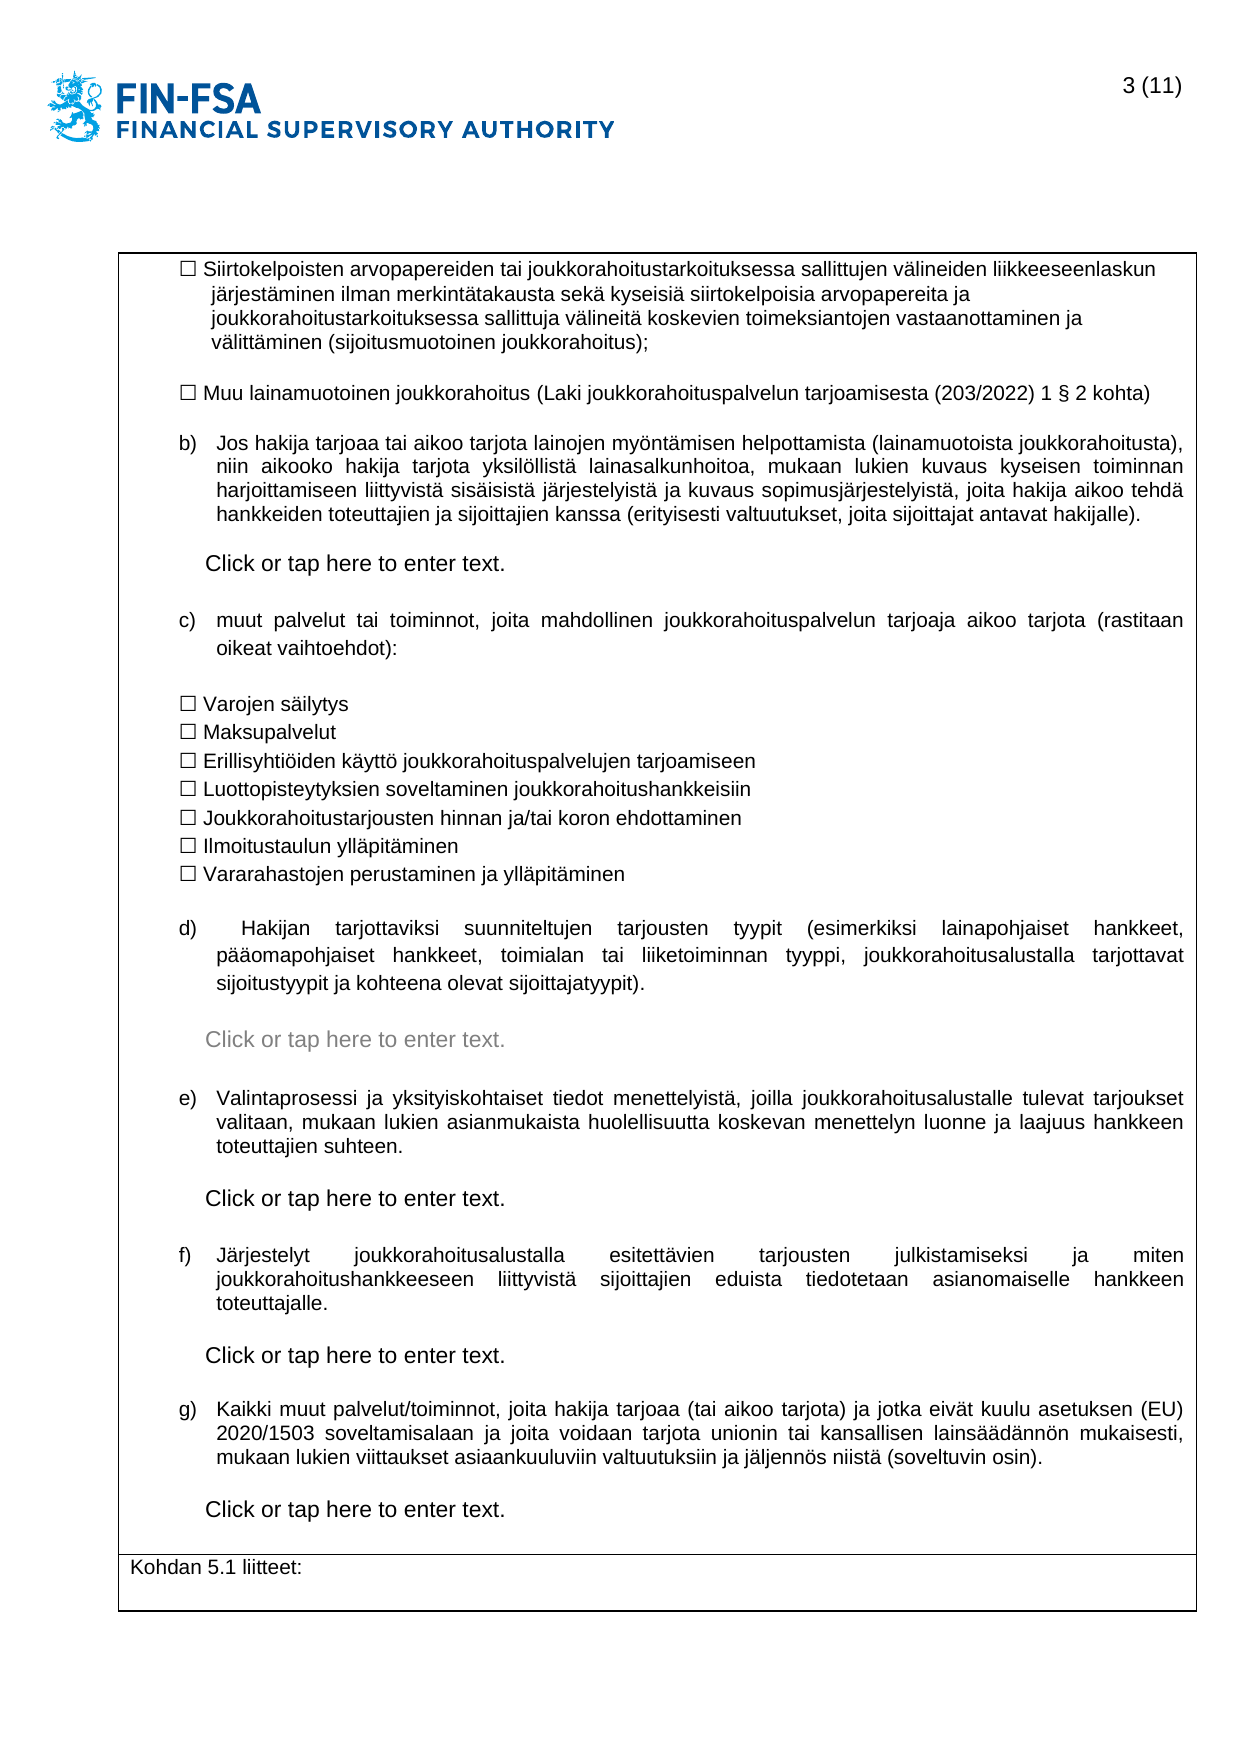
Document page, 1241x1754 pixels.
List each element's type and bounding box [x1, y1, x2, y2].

table_cell [119, 1555, 1196, 1610]
table_cell [119, 254, 1196, 1554]
